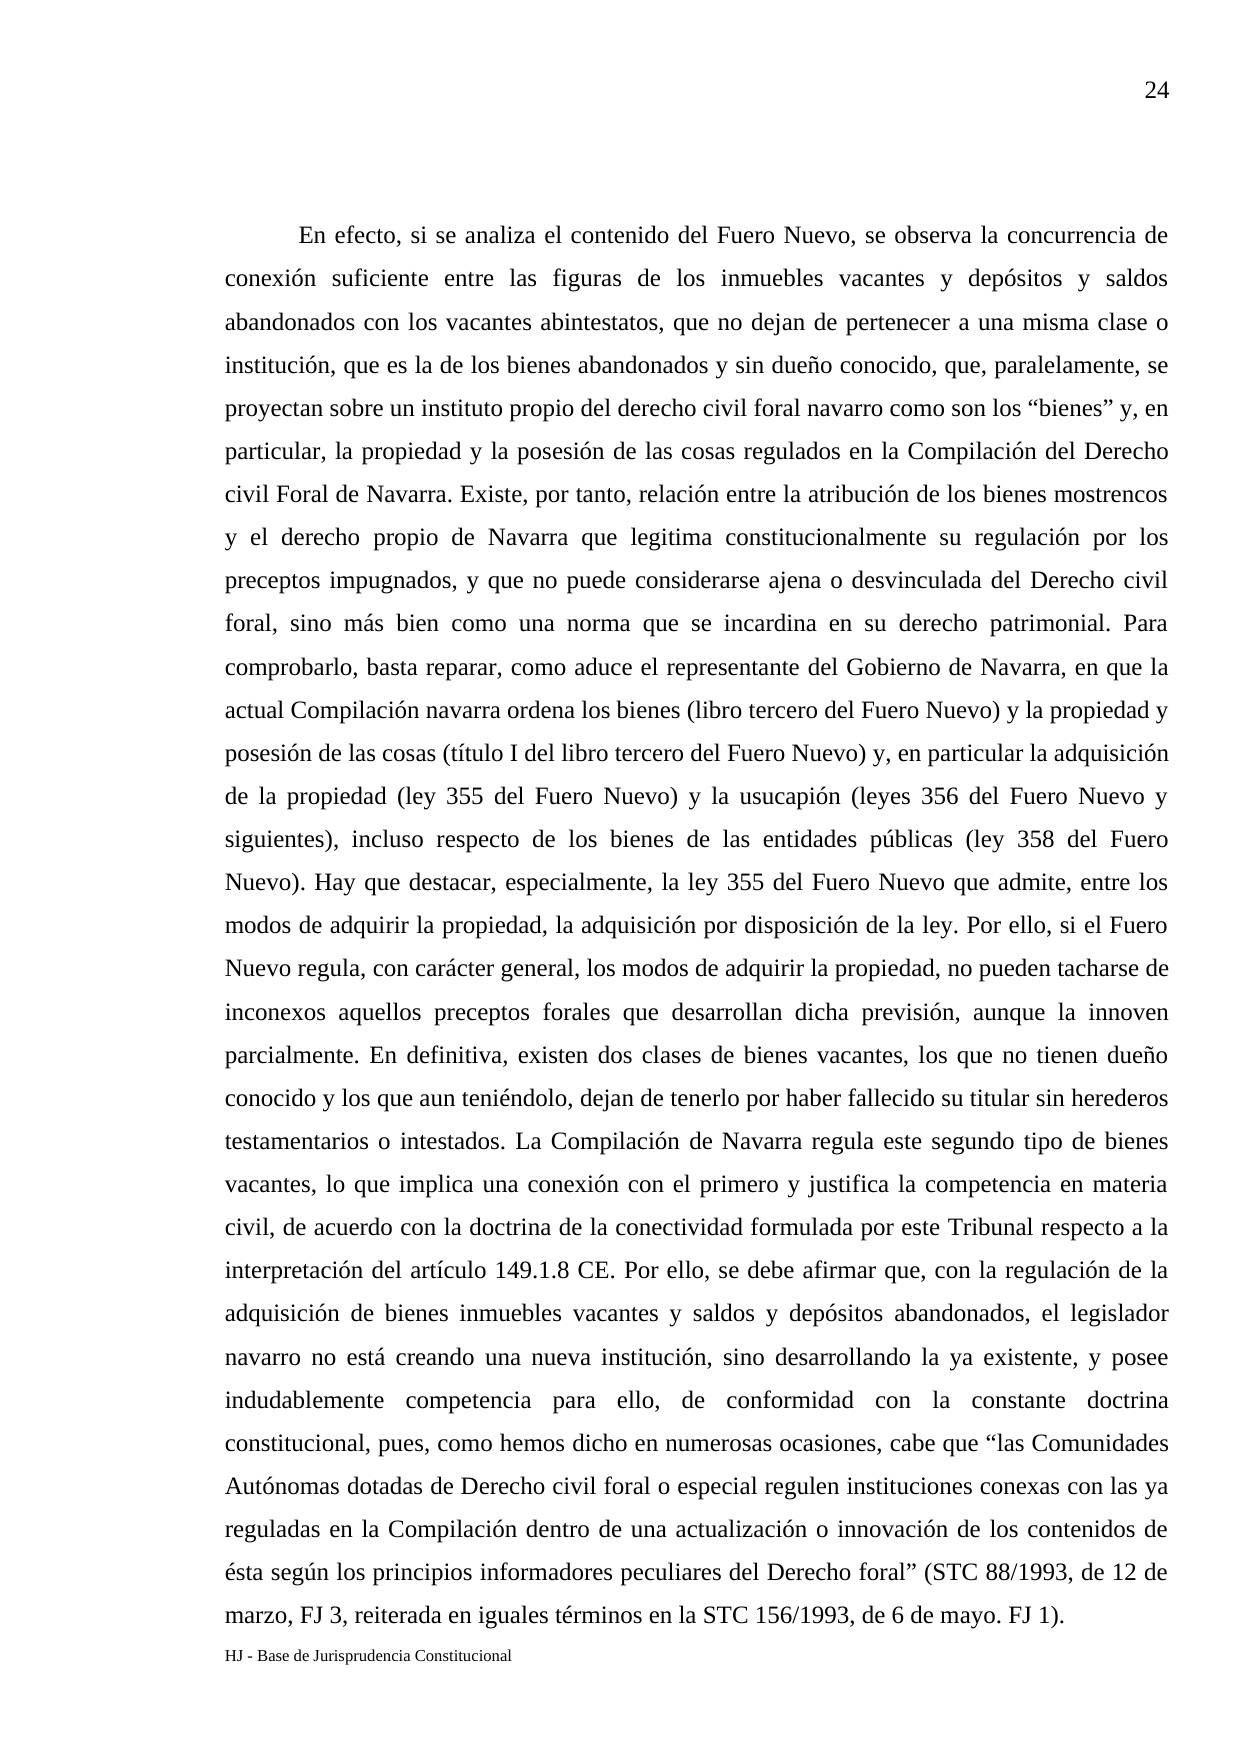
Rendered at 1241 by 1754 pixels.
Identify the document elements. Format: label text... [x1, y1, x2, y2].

text En efecto, si se analiza el contenido del Fuero Nuevo, se observa la concurrencia de conexión suficiente entre las figuras de los inmuebles vacantes y depósitos y saldos abandonados con los vacantes abintestatos, que no dejan de pertenecer a una misma clase o institución, que es la de los bienes abandonados y sin dueño conocido, que, paralelamente, se proyectan sobre un instituto propio del derecho civil foral navarro como son los “bienes” y, en particular, la propiedad y la posesión de las cosas regulados en la Compilación del Derecho civil Foral de Navarra. Existe, por tanto, relación entre la atribución de los bienes mostrencos y el derecho propio de Navarra que legitima constitucionalmente su regulación por los preceptos impugnados, y que no puede considerarse ajena o desvinculada del Derecho civil foral, sino más bien como una norma que se incardina en su derecho patrimonial. Para comprobarlo, basta reparar, como aduce el representante del Gobierno de Navarra, en que la actual Compilación navarra ordena los bienes (libro tercero del Fuero Nuevo) y la propiedad y posesión de las cosas (título I del libro tercero del Fuero Nuevo) y, en particular la adquisición de la propiedad (ley 355 del Fuero Nuevo) y la usucapión (leyes 356 del Fuero Nuevo y siguientes), incluso respecto de los bienes de las entidades públicas (ley 358 del Fuero Nuevo). Hay que destacar, especialmente, la ley 355 del Fuero Nuevo que admite, entre los modos de adquirir la propiedad, la adquisición por disposición de la ley. Por ello, si el Fuero Nuevo regula, con carácter general, los modos de adquirir la propiedad, no pueden tacharse de inconexos aquellos preceptos forales que desarrollan dicha previsión, aunque la innoven parcialmente. En definitiva, existen dos clases de bienes vacantes, los que no tienen dueño conocido y los que aun teniéndolo, dejan de tenerlo por haber fallecido su titular sin herederos testamentarios o intestados. La Compilación de Navarra regula este segundo tipo de bienes vacantes, lo que implica una conexión con el primero y justifica la competencia en materia civil, de acuerdo con la doctrina de la conectividad formulada por este Tribunal respecto a la interpretación del artículo 149.1.8 CE. Por ello, se debe afirmar que, con la regulación de la adquisición de bienes inmuebles vacantes y saldos y depósitos abandonados, el legislador navarro no está creando una nueva institución, sino desarrollando la ya existente, y posee indudablemente competencia para ello, de conformidad con la constante doctrina constitucional, pues, como hemos dicho en numerosas ocasiones, cabe que “las Comunidades Autónomas dotadas de Derecho civil foral o especial regulen instituciones conexas con las ya reguladas en la Compilación dentro de una actualización o innovación de los contenidos de ésta según los principios informadores peculiares del Derecho foral” (STC 88/1993, de 12 de marzo, FJ 3, reiterada en iguales términos en la STC 156/1993, de 6 de mayo. FJ 1). [224, 220, 1169, 1629]
